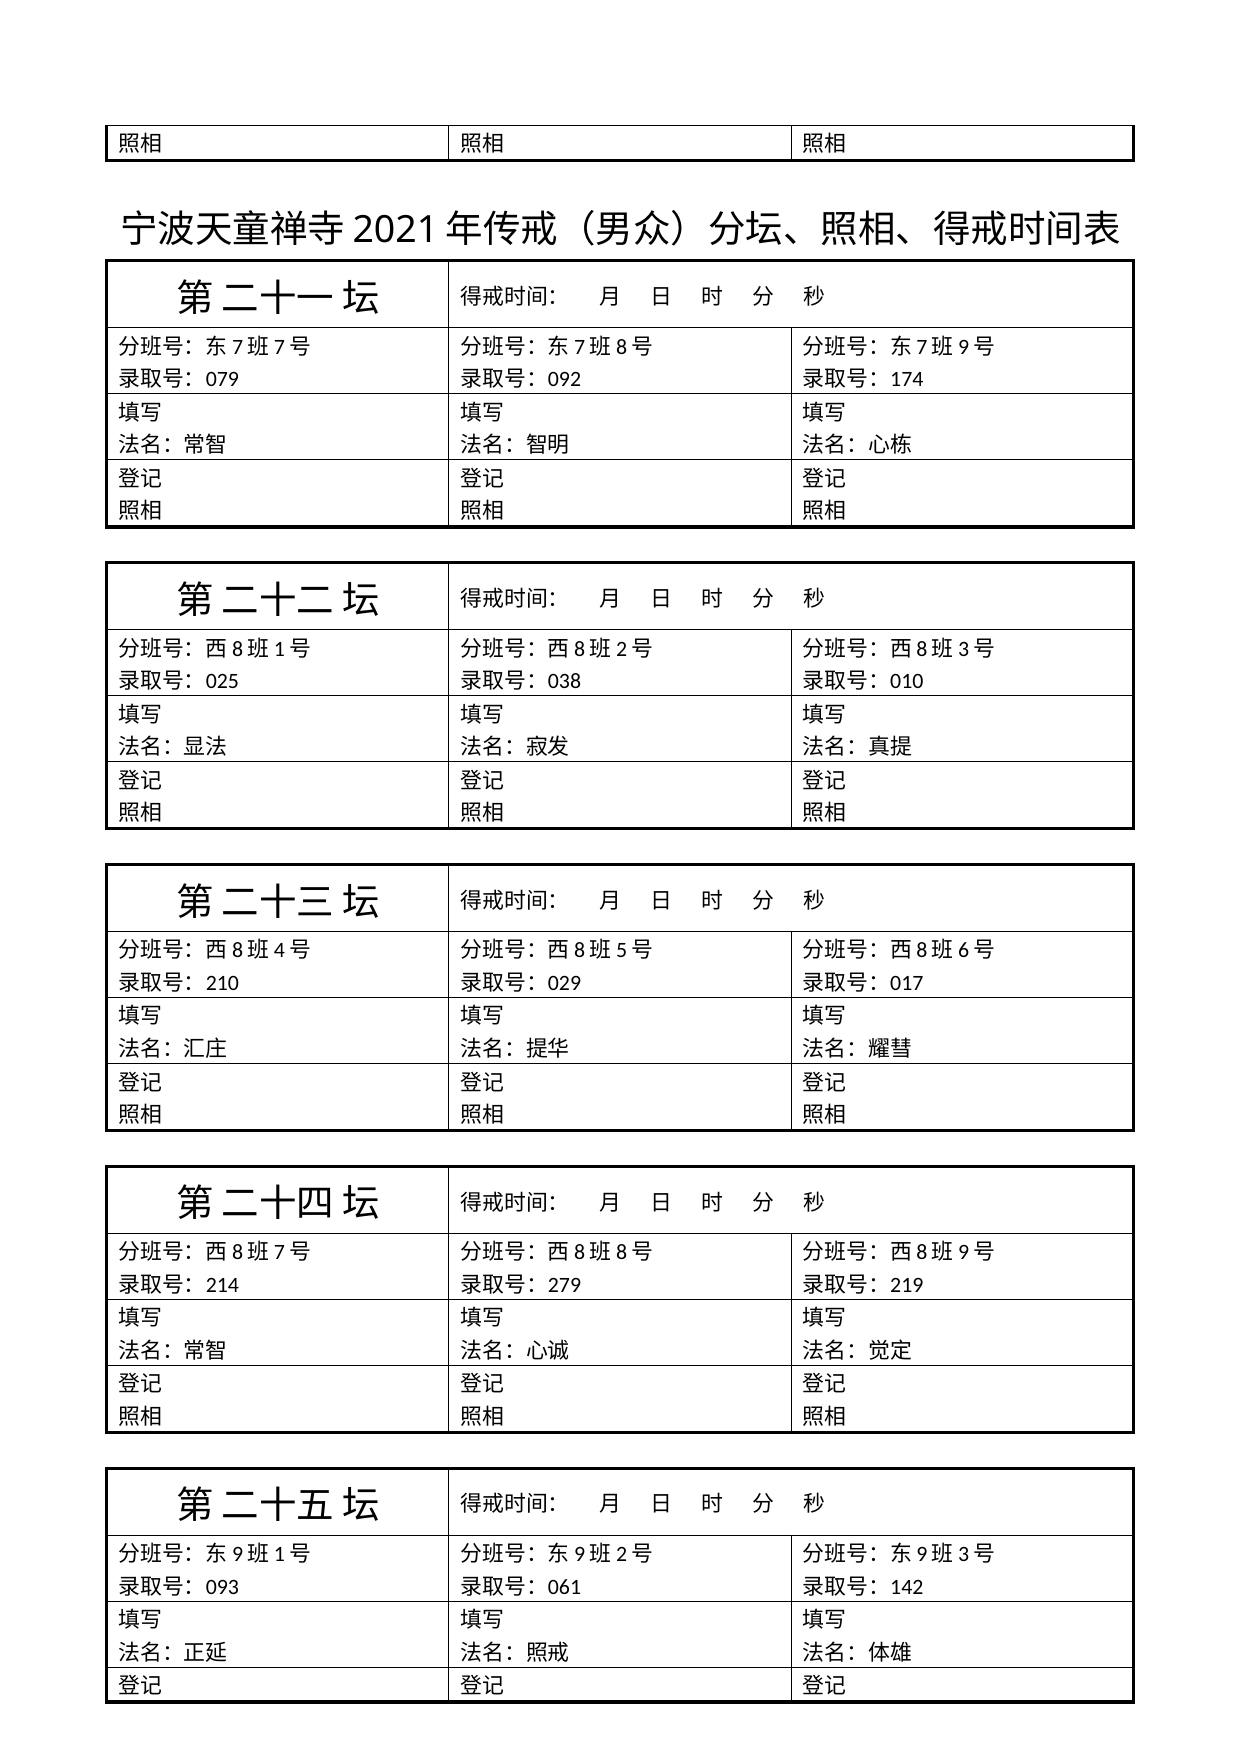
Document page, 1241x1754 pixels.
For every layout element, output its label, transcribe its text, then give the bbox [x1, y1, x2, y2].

table_cell 分班号：西8班9号 录取号：219 [792, 1234, 1132, 1299]
table_header 得戒时间： 月 日 时 分 秒 [449, 866, 1132, 931]
table_cell 分班号：西8班5号 录取号：029 [449, 932, 791, 997]
table_cell 登记 照相 [792, 1064, 1132, 1129]
table_cell 填写 法名：心诚 [449, 1300, 791, 1365]
table_cell 登记 照相 [108, 1366, 448, 1431]
table_cell 分班号：西8班4号 录取号：210 [108, 932, 448, 997]
table_header 得戒时间： 月 日 时 分 秒 [449, 262, 1132, 327]
table_cell 登记 照相 [792, 1366, 1132, 1431]
table_cell 登记 照相 [449, 1064, 791, 1129]
table_cell 分班号：西8班2号 录取号：038 [449, 630, 791, 695]
table_cell 分班号：东9班1号 录取号：093 [108, 1536, 448, 1601]
table_header 第 二十五 坛 [108, 1470, 448, 1535]
table_cell 登记 照相 [108, 460, 448, 525]
table_cell 填写 法名：提华 [449, 998, 791, 1063]
table_cell 分班号：西8班7号 录取号：214 [108, 1234, 448, 1299]
table_cell 登记 照相 [449, 126, 791, 158]
table_cell 分班号：东7班9号 录取号：174 [792, 328, 1132, 393]
table_cell 登记 照相 [792, 762, 1132, 827]
text 宁波天童禅寺2021年传戒（男众）分坛、照相、得戒时间表 [118, 194, 1122, 259]
table_cell 填写 法名：心栋 [792, 394, 1132, 459]
table_cell 登记 照相 [449, 460, 791, 525]
table_cell 分班号：东7班7号 录取号：079 [108, 328, 448, 393]
table_cell 填写 法名：寂发 [449, 696, 791, 761]
table_cell 分班号：西8班3号 录取号：010 [792, 630, 1132, 695]
table_cell 分班号：西8班8号 录取号：279 [449, 1234, 791, 1299]
table_cell 分班号：东9班2号 录取号：061 [449, 1536, 791, 1601]
table_header 第 二十二 坛 [108, 564, 448, 629]
table_cell 填写 法名：汇庄 [108, 998, 448, 1063]
table_cell 登记 照相 [108, 1064, 448, 1129]
table_cell 填写 法名：耀彗 [792, 998, 1132, 1063]
table_header 第 二十一 坛 [108, 262, 448, 327]
table_cell 填写 法名：体雄 [792, 1602, 1132, 1667]
table_cell 分班号：东9班3号 录取号：142 [792, 1536, 1132, 1601]
table_header 得戒时间： 月 日 时 分 秒 [449, 564, 1132, 629]
table_cell 登记 照相 [449, 1668, 791, 1700]
table_cell 分班号：西8班1号 录取号：025 [108, 630, 448, 695]
table_cell 分班号：西8班6号 录取号：017 [792, 932, 1132, 997]
table_cell 填写 法名：觉定 [792, 1300, 1132, 1365]
table_header 第 二十三 坛 [108, 866, 448, 931]
table_cell 填写 法名：显法 [108, 696, 448, 761]
table_header 得戒时间： 月 日 时 分 秒 [449, 1470, 1132, 1535]
table_header 第 二十四 坛 [108, 1168, 448, 1233]
table_cell 登记 照相 [792, 1668, 1132, 1700]
table_cell 分班号：东7班8号 录取号：092 [449, 328, 791, 393]
table_cell 登记 照相 [792, 126, 1132, 158]
table_cell 登记 照相 [449, 762, 791, 827]
table_cell 填写 法名：常智 [108, 394, 448, 459]
table_cell 填写 法名：真提 [792, 696, 1132, 761]
table_cell 填写 法名：照戒 [449, 1602, 791, 1667]
table_header 得戒时间： 月 日 时 分 秒 [449, 1168, 1132, 1233]
table_cell 填写 法名：智明 [449, 394, 791, 459]
table_cell 登记 照相 [108, 762, 448, 827]
table_cell 填写 法名：正延 [108, 1602, 448, 1667]
table_cell 登记 照相 [449, 1366, 791, 1431]
table_cell 登记 照相 [108, 126, 448, 158]
table_cell 登记 照相 [792, 460, 1132, 525]
table_cell 填写 法名：常智 [108, 1300, 448, 1365]
table_cell 登记 照相 [108, 1668, 448, 1700]
